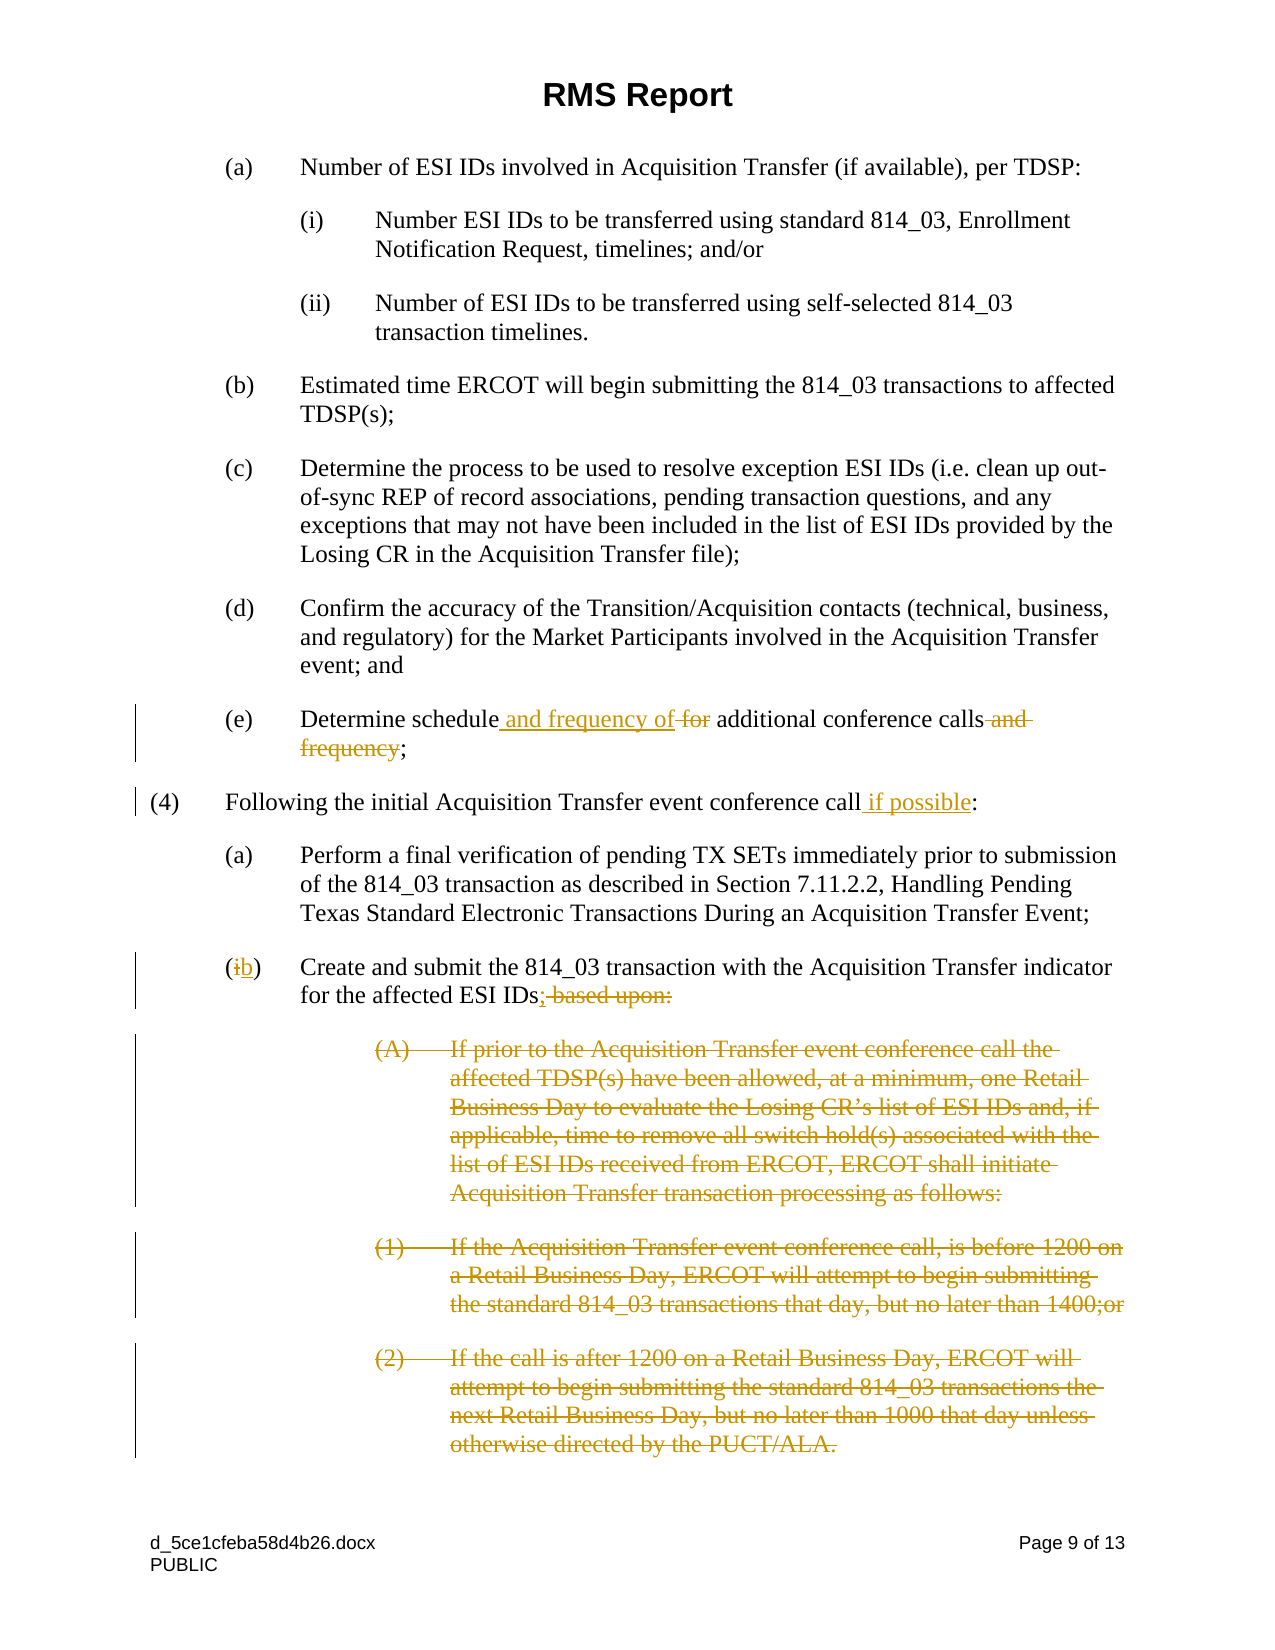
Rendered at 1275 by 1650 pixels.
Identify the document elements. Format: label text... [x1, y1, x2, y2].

text (b) Estimated time ERCOT will begin submitting the 814_03 transactions to affected TDSP(s); [225, 371, 1125, 428]
text () Create and submit the 814_03 transaction with the Acquisition Transfer indicator for the affected ESI IDs [225, 952, 1125, 1009]
text (d) Confirm the accuracy of the Transition/Acquisition contacts (technical, business, and regulatory) for the Market Participants involved in the Acquisition Transfer event; and [225, 593, 1125, 679]
text (a) Perform a final verification of pending TX SETs immediately prior to submission of the 814_03 transaction as described in Section 7.11.2.2, Handling Pending Texas Standard Electronic Transactions During an Acquisition Transfer Event; [225, 841, 1125, 927]
text (4) Following the initial Acquisition Transfer event conference call: [150, 787, 1125, 816]
text (a) Number of ESI IDs involved in Acquisition Transfer (if available), per TDSP: [225, 152, 1125, 181]
text (c) Determine the process to be used to resolve exception ESI IDs (i.e. clean up out-of-sync REP of record associations, pending transaction questions, and any exceptions that may not have been included in the list of ESI IDs provided by the Losing CR in the Acquisition Transfer file); [225, 453, 1125, 568]
list (ii) Number of ESI IDs to be transferred using self-selected 814_03 transaction timelines. [300, 288, 1125, 346]
list (i) Number ESI IDs to be transferred using standard 814_03, Enrollment Notification Request, timelines; and/or [300, 206, 1125, 263]
text (e) Determine schedule additional conference calls; [225, 704, 1125, 762]
